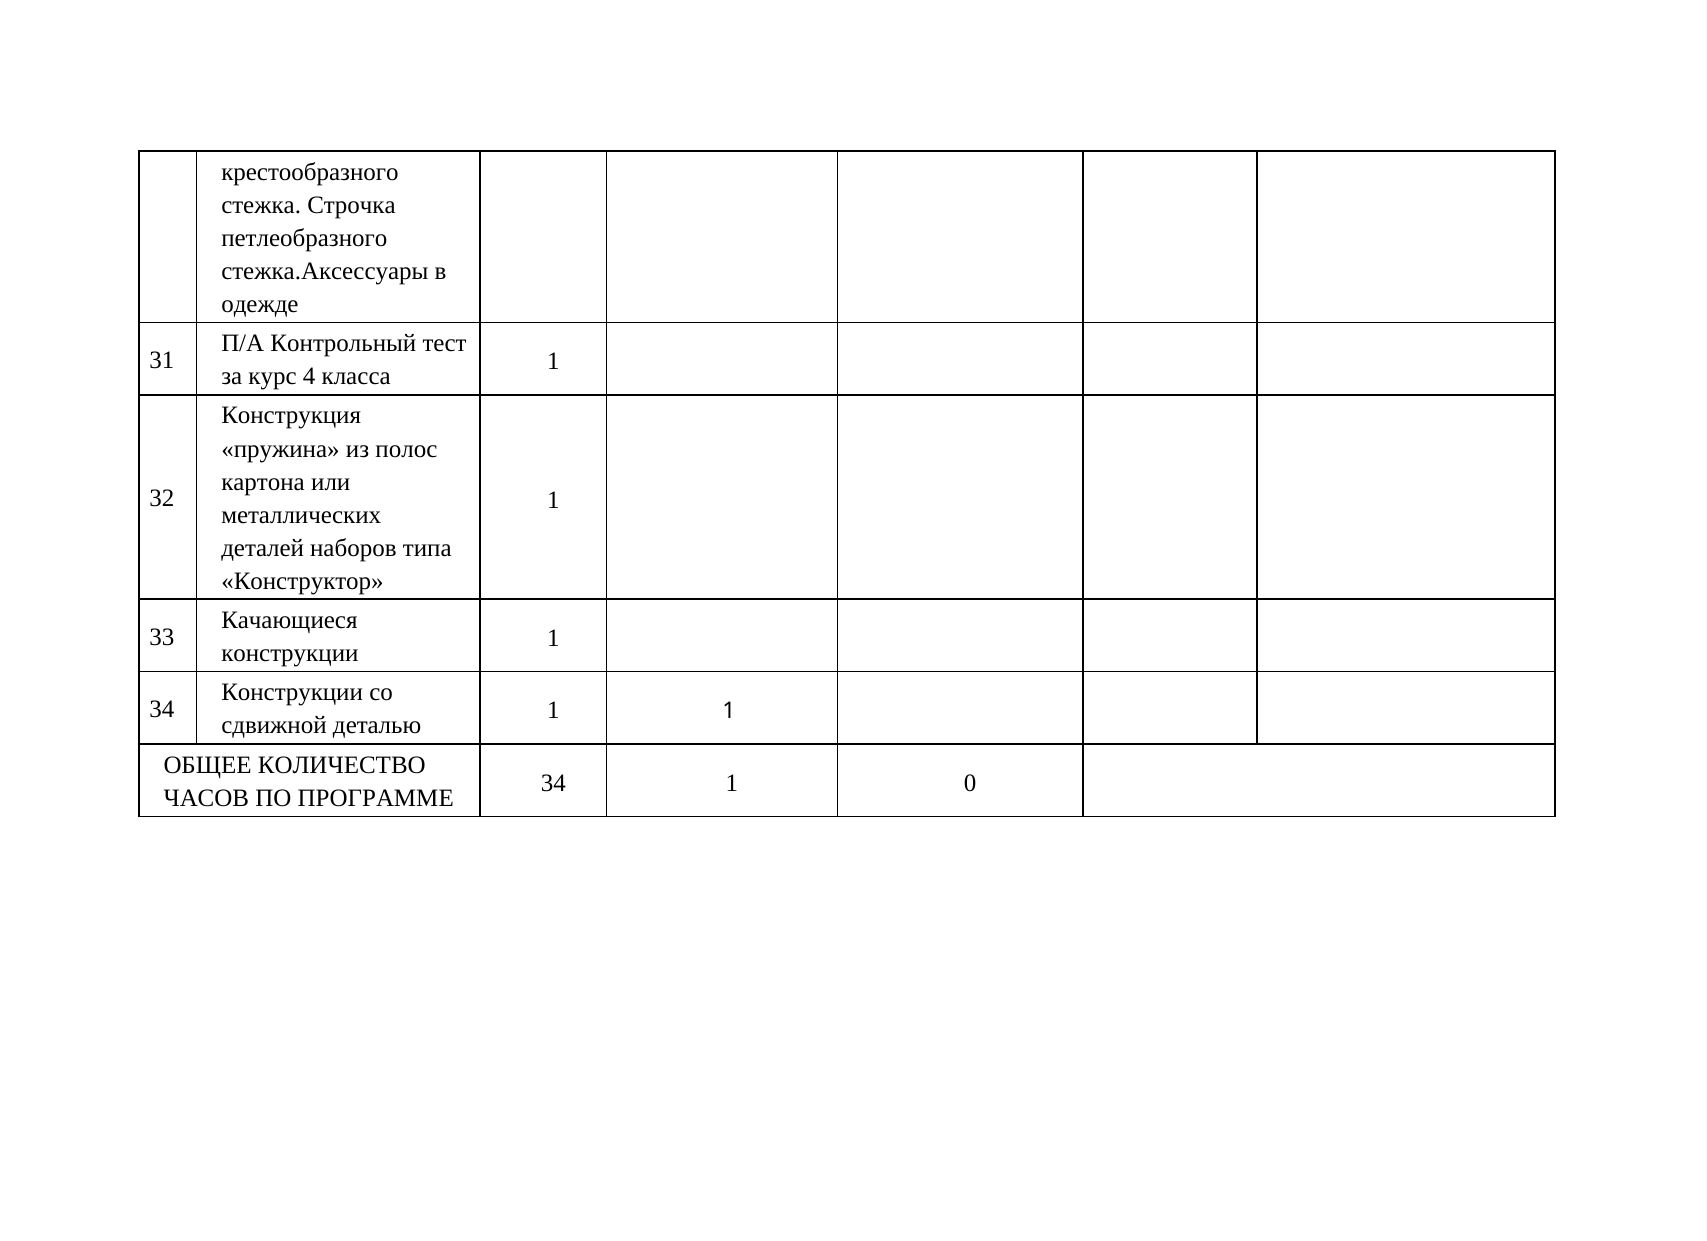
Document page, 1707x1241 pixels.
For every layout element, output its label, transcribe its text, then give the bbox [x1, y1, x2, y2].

table_cell 1 [481, 323, 606, 394]
table_cell [838, 152, 1082, 321]
table_cell 30 [140, 152, 196, 321]
table_cell [1084, 323, 1256, 394]
table_cell 34 [481, 745, 606, 816]
table_cell 32 [140, 396, 196, 598]
table_cell [607, 396, 837, 598]
table_cell [1258, 600, 1554, 671]
table_cell П/А Контрольный тест за курс 4 класса [197, 323, 479, 394]
table_cell [1258, 152, 1554, 321]
table_cell [838, 672, 1082, 743]
table_cell ОБЩЕЕ КОЛИЧЕСТВО ЧАСОВ ПО ПРОГРАММЕ [140, 745, 479, 816]
table_cell 1 [607, 745, 837, 816]
table_cell 1 [481, 600, 606, 671]
table_cell 1 [481, 396, 606, 598]
table_cell [838, 600, 1082, 671]
table_cell [607, 323, 837, 394]
table_cell 0 [838, 745, 1082, 816]
table_cell [1258, 396, 1554, 598]
table_cell 31 [140, 323, 196, 394]
table_cell [1084, 672, 1256, 743]
table_cell [1258, 323, 1554, 394]
table_cell 33 [140, 600, 196, 671]
table_cell 1 [607, 672, 837, 743]
table_cell [1084, 745, 1554, 816]
table_cell [838, 396, 1082, 598]
table_cell [607, 600, 837, 671]
table_cell [1084, 152, 1256, 321]
table_cell 34 [140, 672, 196, 743]
table_cell Конструкция «пружина» из полос картона или металлических деталей наборов типа «Конструктор» [197, 396, 479, 598]
table_cell 1 [481, 672, 606, 743]
table_cell [607, 152, 837, 321]
table_cell [1084, 600, 1256, 671]
table_cell [1084, 396, 1256, 598]
table_cell [1258, 672, 1554, 743]
table_cell 1 [481, 152, 606, 321]
table_cell Качающиеся конструкции [197, 600, 479, 671]
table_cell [197, 152, 479, 321]
table_cell Конструкции со сдвижной деталью [197, 672, 479, 743]
table_cell [838, 323, 1082, 394]
